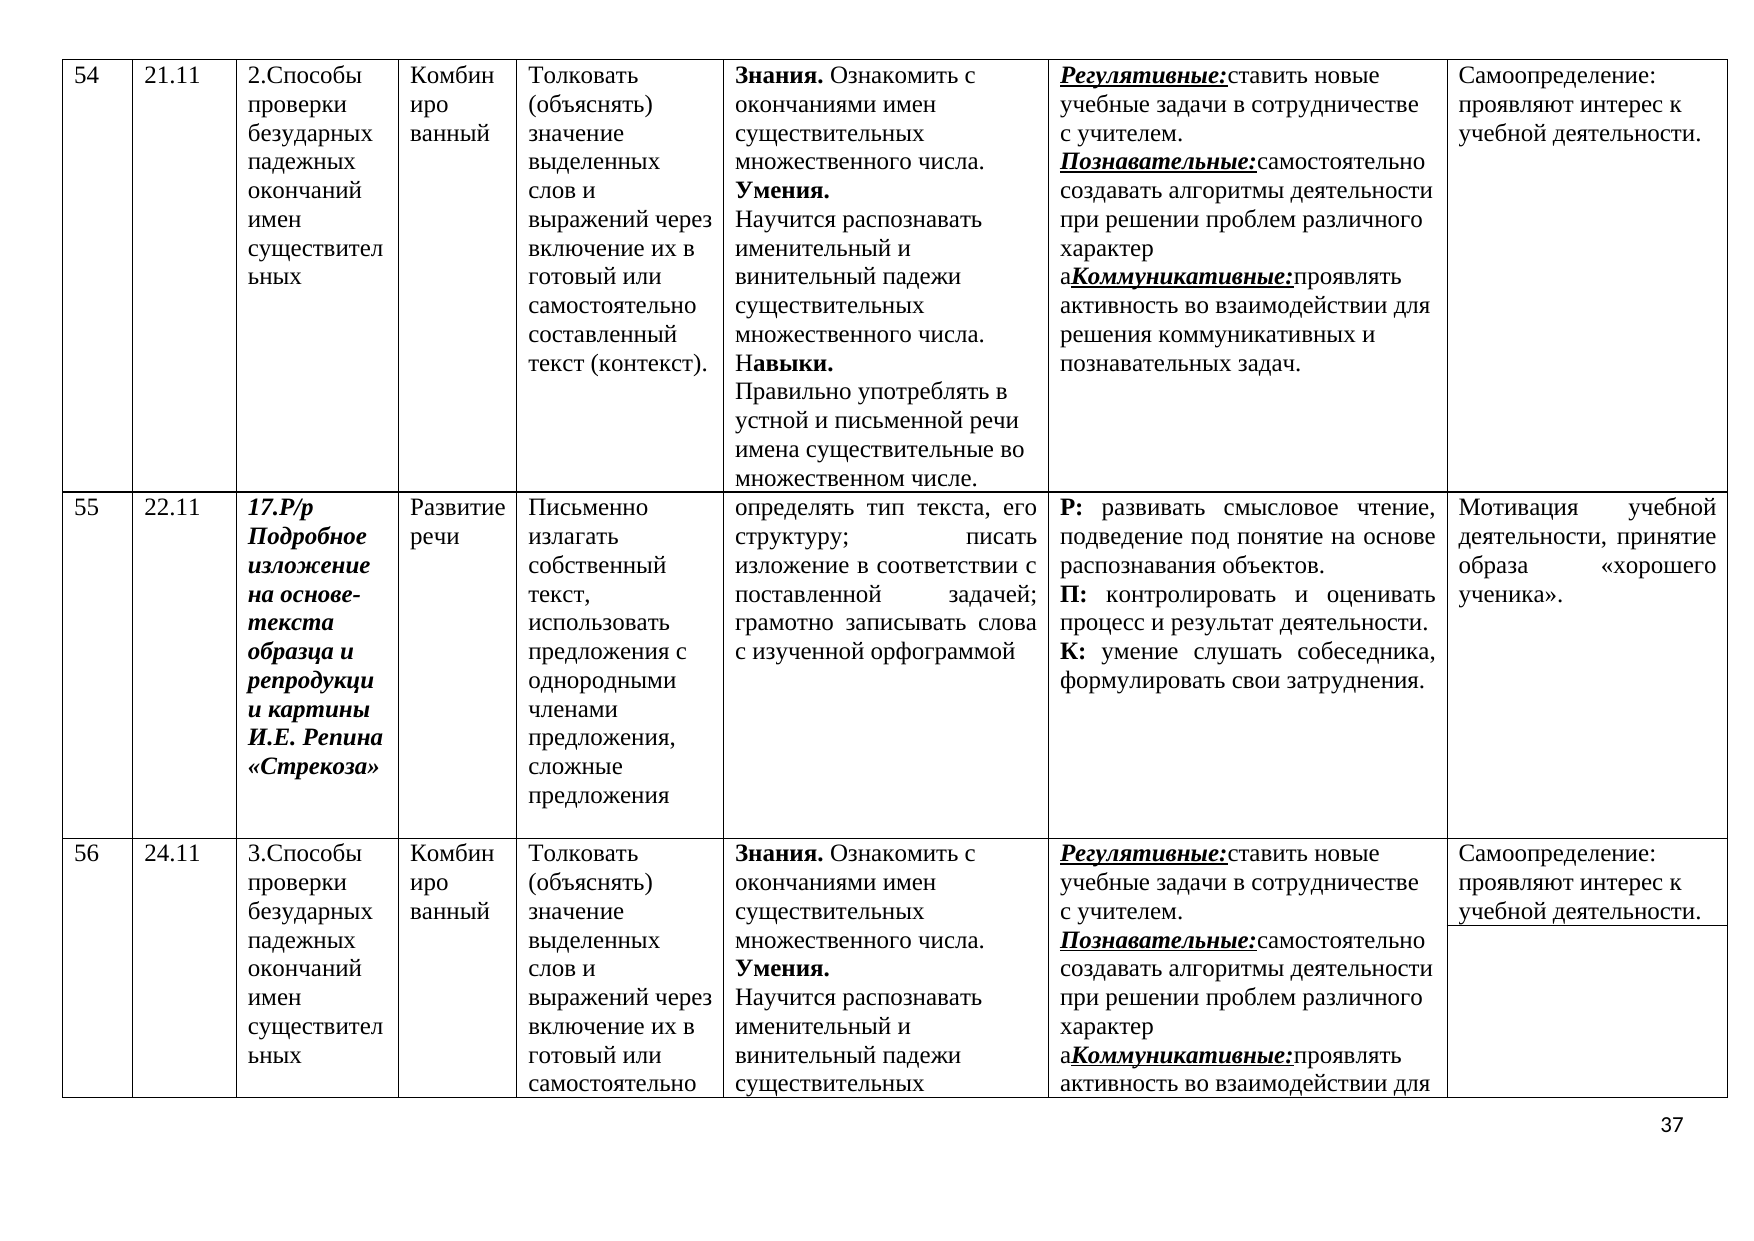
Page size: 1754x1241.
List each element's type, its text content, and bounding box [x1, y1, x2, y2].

table_cell 22.11 [133, 493, 236, 837]
table_cell [1448, 926, 1727, 1097]
table_cell Толковать (объяснять) значение выделенных слов и выражений через включение их в готовый или самостоятельно составленный текст (контекст). [517, 60, 723, 491]
table_cell Регулятивные:ставить новые учебные задачи в сотрудничестве с учителем. Познавательные:самостоятельно создавать алгоритмы деятельности при решении проблем различного характераКоммуникативные:проявлять активность во взаимодействии для решения коммуникативных и познавательных задач. [1049, 839, 1447, 1097]
table_cell Самоопределение: проявляют интерес к учебной деятельности. [1448, 60, 1727, 491]
table_cell Знания. Ознакомить с окончаниями имен существительных множественного числа. Умения. Научится распознавать именительный и винительный падежи существительных множественного числа. Навыки. Правильно употреблять в устной и письменной речи имена существительные во множественном числе. [724, 839, 1048, 1097]
table_cell 17.Р/р Подробное изложение на основе-текста образца и репродукции картины И.Е. Репина «Стрекоза» [237, 493, 398, 837]
table_cell Комбиниро ванный [399, 839, 516, 1097]
table_cell Регулятивные:ставить новые учебные задачи в сотрудничестве с учителем. Познавательные:самостоятельно создавать алгоритмы деятельности при решении проблем различного характераКоммуникативные:проявлять активность во взаимодействии для решения коммуникативных и познавательных задач. [1049, 60, 1447, 491]
table_cell 2.Способы проверки безударных падежных окончаний имен существительных [237, 60, 398, 491]
table_cell Мотивация учебной деятельности, принятие образа «хорошего ученика». [1448, 493, 1727, 837]
table_cell 54 [63, 60, 132, 491]
table_cell Письменно излагать собственный текст, использовать предложения с однородными членами предложения, сложные предложения [517, 493, 723, 837]
table_cell Знания. Ознакомить с окончаниями имен существительных множественного числа. Умения. Научится распознавать именительный и винительный падежи существительных множественного числа. Навыки. Правильно употреблять в устной и письменной речи имена существительные во множественном числе. [724, 60, 1048, 491]
table_cell 55 [63, 493, 132, 837]
table_cell Толковать (объяснять) значение выделенных слов и выражений через включение их в готовый или самостоятельно составленный текст (контекст). [517, 839, 723, 1097]
table_cell 3.Способы проверки безударных падежных окончаний имен существительных [237, 839, 398, 1097]
table_cell Комбиниро ванный [399, 60, 516, 491]
table_cell определять тип текста, его структуру; писать изложение в соответствии с поставленной задачей; грамотно записывать слова с изученной орфограммой [724, 493, 1048, 837]
table_cell Развитие речи [399, 493, 516, 837]
table_cell 24.11 [133, 839, 236, 1097]
table_cell 56 [63, 839, 132, 1097]
table_cell Самоопределение: проявляют интерес к учебной деятельности. [1448, 839, 1727, 925]
table_cell Р: развивать смысловое чтение, подведение под понятие на основе распознавания объектов. П: контролировать и оценивать процесс и результат деятельности. К: умение слушать собеседника, формулировать свои затруднения. [1049, 493, 1447, 837]
table_cell 21.11 [133, 60, 236, 491]
